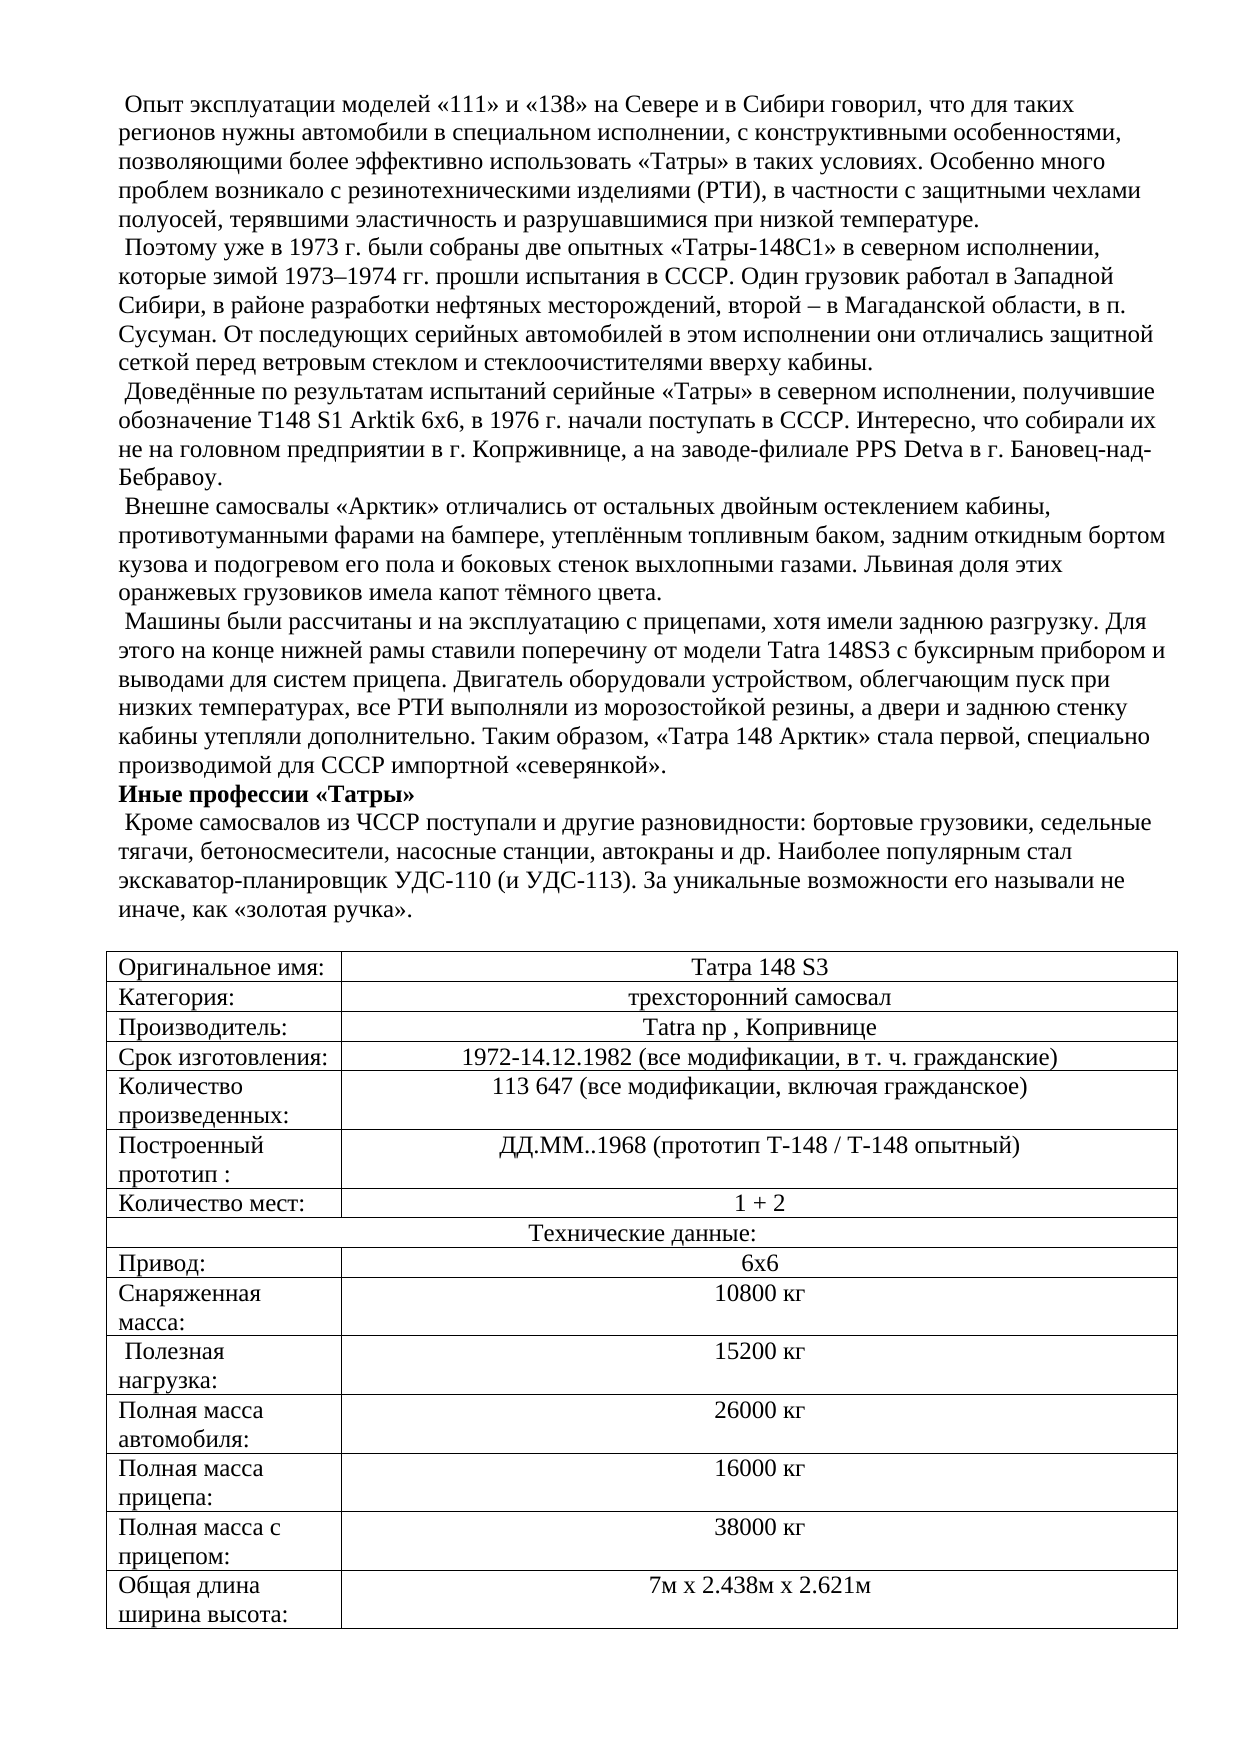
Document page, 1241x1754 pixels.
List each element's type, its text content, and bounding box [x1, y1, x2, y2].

table_cell Срок изготовления: [107, 1042, 341, 1070]
table_header Татра 148 S3 [342, 952, 1177, 981]
table_cell Полная масса с прицепом: [107, 1512, 341, 1569]
table_header Оригинальное имя: [107, 952, 341, 981]
text Машины были рассчитаны и на эксплуатацию с прицепами, хотя имели заднюю разгрузку. Для этого на конце нижней рамы ставили поперечину от модели Tatra 148S3 с буксирным прибором и выводами для систем прицепа. Двигатель оборудовали устройством, облегчающим пуск при низких температурах, все РТИ выполняли из морозостойкой резины, а двери и заднюю стенку кабины утепляли дополнительно. Таким образом, «Татра 148 Арктик» стала первой, специально производимой для СССР импортной «северянкой». [118, 606, 1167, 779]
table_cell Технические данные: [107, 1218, 1177, 1247]
table_cell Категория: [107, 982, 341, 1011]
table_cell 1972-14.12.1982 (все модификации, в т. ч. гражданские) [342, 1042, 1177, 1070]
table_cell трехсторонний самосвал [342, 982, 1177, 1011]
table_cell Построенный прототип : [107, 1130, 341, 1187]
table_cell Полная масса автомобиля: [107, 1395, 341, 1452]
table_cell 15200 кг [342, 1336, 1177, 1394]
table_cell 1 + 2 [342, 1189, 1177, 1217]
table_cell 10800 кг [342, 1278, 1177, 1335]
table_cell Полезная нагрузка: [107, 1336, 341, 1394]
table_cell Привод: [107, 1248, 341, 1277]
table_cell ДД.ММ..1968 (прототип Т-148 / Т-148 опытный) [342, 1130, 1177, 1187]
text Доведённые по результатам испытаний серийные «Татры» в северном исполнении, получившие обозначение Т148 S1 Arktik 6x6, в 1976 г. начали поступать в СССР. Интересно, что собирали их не на головном предприятии в г. Копрживнице, а на заводе-филиале PPS Detva в г. Бановец-над-Бебравоу. [118, 376, 1167, 491]
table_cell 6x6 [342, 1248, 1177, 1277]
text Опыт эксплуатации моделей «111» и «138» на Севере и в Сибири говорил, что для таких регионов нужны автомобили в специальном исполнении, с конструктивными особенностями, позволяющими более эффективно использовать «Татры» в таких условиях. Особенно много проблем возникало с резинотехническими изделиями (РТИ), в частности с защитными чехлами полуосей, терявшими эластичность и разрушавшимися при низкой температуре. [118, 89, 1167, 232]
table_cell Количество мест: [107, 1189, 341, 1217]
table_cell Общая длина ширина высота: [107, 1571, 341, 1628]
table_cell 38000 кг [342, 1512, 1177, 1569]
table_cell Снаряженная масса: [107, 1278, 341, 1335]
text Поэтому уже в 1973 г. были собраны две опытных «Татры-148С1» в северном исполнении, которые зимой 1973–1974 гг. прошли испытания в СССР. Один грузовик работал в Западной Сибири, в районе разработки нефтяных месторождений, второй – в Магаданской области, в п. Сусуман. От последующих серийных автомобилей в этом исполнении они отличались защитной сеткой перед ветровым стеклом и стеклоочистителями вверху кабины. [118, 232, 1167, 376]
table_cell 7м х 2.438м х 2.621м [342, 1571, 1177, 1628]
table_cell 113 647 (все модификации, включая гражданское) [342, 1071, 1177, 1129]
table_cell 26000 кг [342, 1395, 1177, 1452]
text Иные профессии «Татры» [118, 779, 1167, 807]
text Кроме самосвалов из ЧССР поступали и другие разновидности: бортовые грузовики, седельные тягачи, бетоносмесители, насосные станции, автокраны и др. Наиболее популярным стал экскаватор-планировщик УДС-110 (и УДС-113). За уникальные возможности его называли не иначе, как «золотая ручка». [118, 807, 1167, 922]
table_cell Полная масса прицепа: [107, 1454, 341, 1511]
table_cell 16000 кг [342, 1454, 1177, 1511]
table_cell Количество произведенных: [107, 1071, 341, 1129]
text Внешне самосвалы «Арктик» отличались от остальных двойным остеклением кабины, противотуманными фарами на бампере, утеплённым топливным баком, задним откидным бортом кузова и подогревом его пола и боковых стенок выхлопными газами. Львиная доля этих оранжевых грузовиков имела капот тёмного цвета. [118, 491, 1167, 606]
table_cell Tatra np , Копривнице [342, 1012, 1177, 1041]
table_cell Производитель: [107, 1012, 341, 1041]
